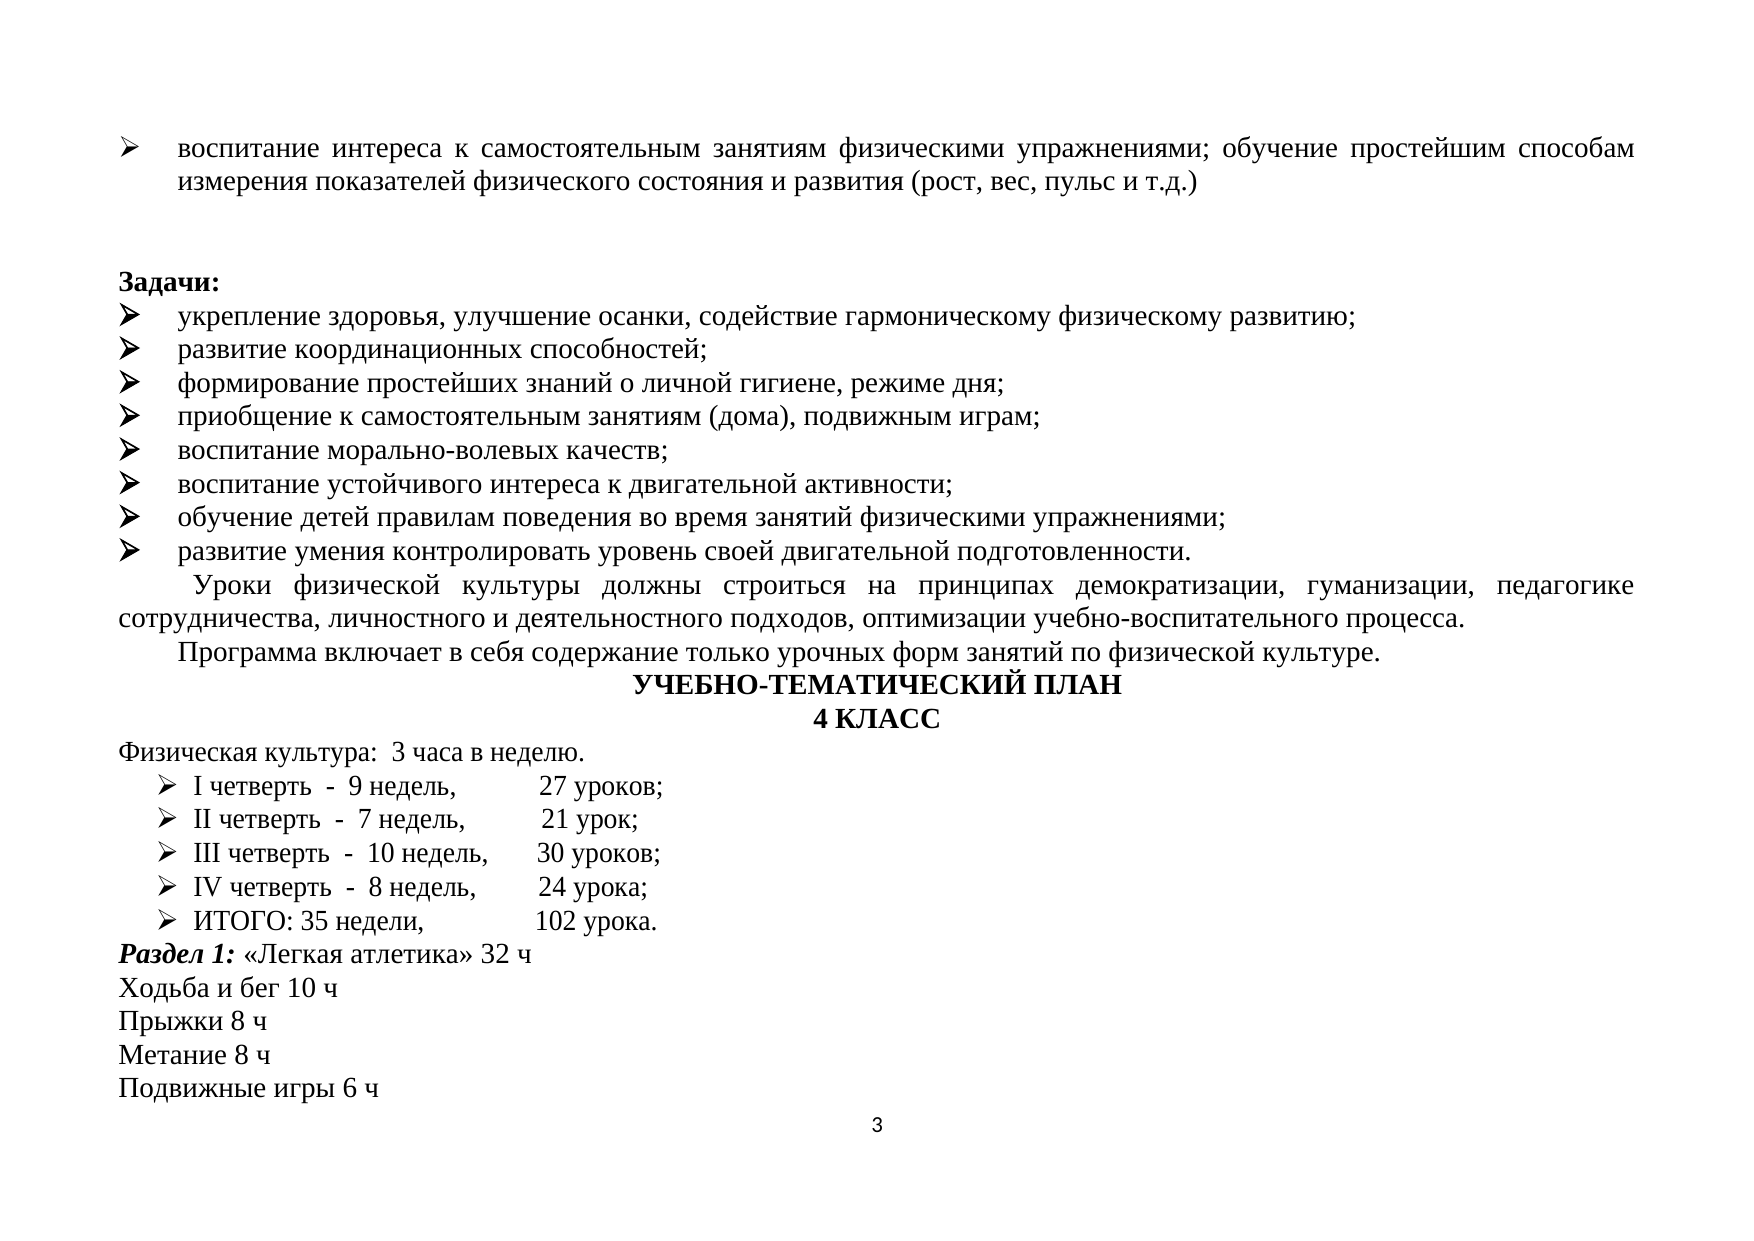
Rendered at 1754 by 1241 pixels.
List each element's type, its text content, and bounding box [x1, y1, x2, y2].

list укрепление здоровья, улучшение осанки, содействие гармоническому физическому развитию; [118, 298, 1636, 331]
text Прыжки 8 ч [118, 1003, 1636, 1037]
text Метание 8 ч [118, 1037, 1636, 1070]
text Программа включает в себя содержание только урочных форм занятий по физической культуре. [118, 634, 1636, 667]
list развитие умения контролировать уровень своей двигательной подготовленности. [118, 533, 1636, 567]
list II четверть - 7 недель, 21 урок; [156, 802, 1636, 835]
text Подвижные игры 6 ч [118, 1070, 1636, 1104]
text Задачи: [118, 264, 1636, 298]
list воспитание морально-волевых качеств; [118, 432, 1636, 466]
list IV четверть - 8 недель, 24 урока; [156, 869, 1636, 903]
list ИТОГО: 35 недели, 102 урока. [156, 903, 1636, 936]
text УЧЕБНО-ТЕМАТИЧЕСКИЙ ПЛАН [118, 667, 1636, 701]
text Ходьба и бег 10 ч [118, 970, 1636, 1003]
list воспитание интереса к самостоятельным занятиям физическими упражнениями; обучение простейшим способам измерения показателей физического состояния и развития (рост, вес, пульс и т.д.) [118, 130, 1636, 197]
text Уроки физической культуры должны строиться на принципах демократизации, гуманизации, педагогике сотрудничества, личностного и деятельностного подходов, оптимизации учебно-воспитательного процесса. [118, 567, 1636, 634]
list обучение детей правилам поведения во время занятий физическими упражнениями; [118, 499, 1636, 533]
list III четверть - 10 недель, 30 уроков; [156, 835, 1636, 869]
list приобщение к самостоятельным занятиям (дома), подвижным играм; [118, 398, 1636, 432]
list формирование простейших знаний о личной гигиене, режиме дня; [118, 365, 1636, 398]
text 4 КЛАСС [118, 701, 1636, 734]
list I четверть - 9 недель, 27 уроков; [156, 768, 1636, 802]
text Физическая культура: 3 часа в неделю. [118, 734, 1636, 768]
list развитие координационных способностей; [118, 331, 1636, 365]
text Раздел 1: «Легкая атлетика» 32 ч [118, 936, 1636, 970]
list воспитание устойчивого интереса к двигательной активности; [118, 466, 1636, 499]
